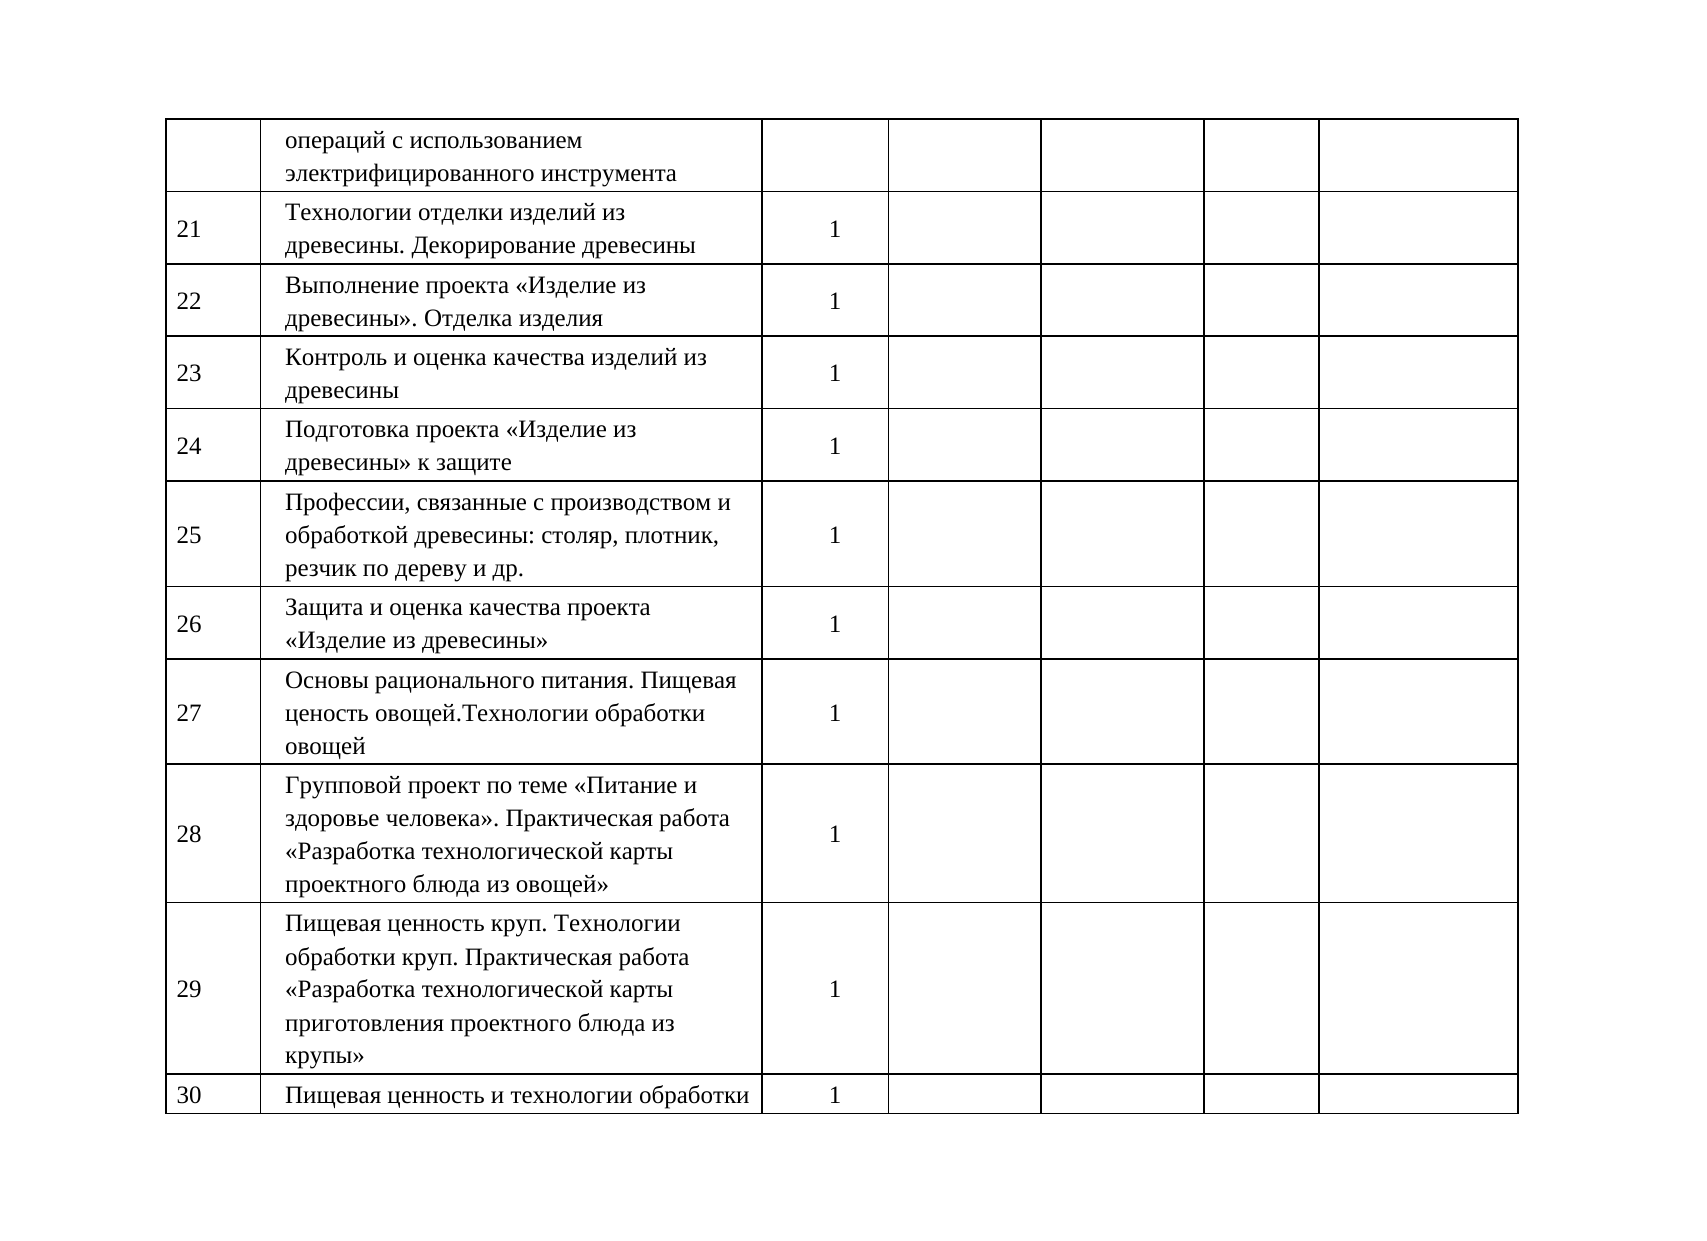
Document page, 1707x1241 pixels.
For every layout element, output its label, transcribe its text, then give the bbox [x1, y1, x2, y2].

table_cell 28 [167, 765, 260, 902]
table_cell 22 [167, 265, 260, 335]
table_cell Технологии отделки изделий из древесины. Декорирование древесины [261, 192, 761, 263]
table_cell [1205, 587, 1318, 658]
table_cell 1 [763, 409, 888, 480]
table_cell [1205, 337, 1318, 408]
table_cell [1205, 265, 1318, 335]
table_cell [1042, 765, 1203, 902]
table_cell Основы рационального питания. Пищевая ценость овощей.Технологии обработки овощей [261, 660, 761, 763]
table_cell [889, 120, 1040, 191]
table_cell [1042, 660, 1203, 763]
table_cell [1205, 482, 1318, 586]
table_cell [1205, 1075, 1318, 1113]
table_cell Пищевая ценность круп. Технологии обработки круп. Практическая работа «Разработка технологической карты приготовления проектного блюда из крупы» [261, 903, 761, 1073]
table_cell [1042, 903, 1203, 1073]
table_cell 20 [167, 120, 260, 191]
table_cell [1042, 1075, 1203, 1113]
table_cell [889, 1075, 1040, 1113]
table_cell 1 [763, 765, 888, 902]
table_cell Защита и оценка качества проекта «Изделие из древесины» [261, 587, 761, 658]
table_cell [1205, 409, 1318, 480]
table_cell [889, 265, 1040, 335]
table_cell [1320, 587, 1517, 658]
table_cell [889, 337, 1040, 408]
table_cell 21 [167, 192, 260, 263]
table_cell Контроль и оценка качества изделий из древесины [261, 337, 761, 408]
table_cell [1042, 265, 1203, 335]
table_cell 1 [763, 265, 888, 335]
table_cell 1 [763, 120, 888, 191]
table_cell [889, 587, 1040, 658]
table_cell [1320, 409, 1517, 480]
table_cell Выполнение проекта «Изделие из древесины». Отделка изделия [261, 265, 761, 335]
table_cell [889, 660, 1040, 763]
table_cell 25 [167, 482, 260, 586]
table_cell [1042, 192, 1203, 263]
table_cell [1042, 337, 1203, 408]
table_cell 1 [763, 903, 888, 1073]
table_cell [1320, 1075, 1517, 1113]
table_cell [1320, 192, 1517, 263]
table_cell 23 [167, 337, 260, 408]
table_cell [1042, 409, 1203, 480]
table_cell 30 [167, 1075, 260, 1113]
table_cell [1320, 337, 1517, 408]
table_cell Групповой проект по теме «Питание и здоровье человека». Практическая работа «Разработка технологической карты проектного блюда из овощей» [261, 765, 761, 902]
table_cell Профессии, связанные с производством и обработкой древесины: столяр, плотник, резчик по дереву и др. [261, 482, 761, 586]
table_cell [1320, 265, 1517, 335]
table_cell [1205, 903, 1318, 1073]
table_cell [1320, 120, 1517, 191]
table_cell [1205, 660, 1318, 763]
table_cell 27 [167, 660, 260, 763]
table_cell [1320, 482, 1517, 586]
table_cell [1042, 482, 1203, 586]
table_cell 1 [763, 337, 888, 408]
table_cell 1 [763, 660, 888, 763]
table_cell 1 [763, 482, 888, 586]
table_cell 29 [167, 903, 260, 1073]
table_cell 1 [763, 587, 888, 658]
table_cell 1 [763, 1075, 888, 1113]
table_cell [1042, 587, 1203, 658]
table_cell [889, 765, 1040, 902]
table_cell [1042, 120, 1203, 191]
table_cell 24 [167, 409, 260, 480]
table_cell [1205, 765, 1318, 902]
table_cell [1320, 660, 1517, 763]
table_cell [889, 192, 1040, 263]
table_cell [1320, 765, 1517, 902]
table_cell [261, 120, 761, 191]
table_cell [1205, 120, 1318, 191]
table_cell [1205, 192, 1318, 263]
table_cell [889, 409, 1040, 480]
table_cell 1 [763, 192, 888, 263]
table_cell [261, 1075, 761, 1113]
table_cell 26 [167, 587, 260, 658]
table_cell [1320, 903, 1517, 1073]
table_cell [889, 482, 1040, 586]
table_cell [889, 903, 1040, 1073]
table_cell Подготовка проекта «Изделие из древесины» к защите [261, 409, 761, 480]
